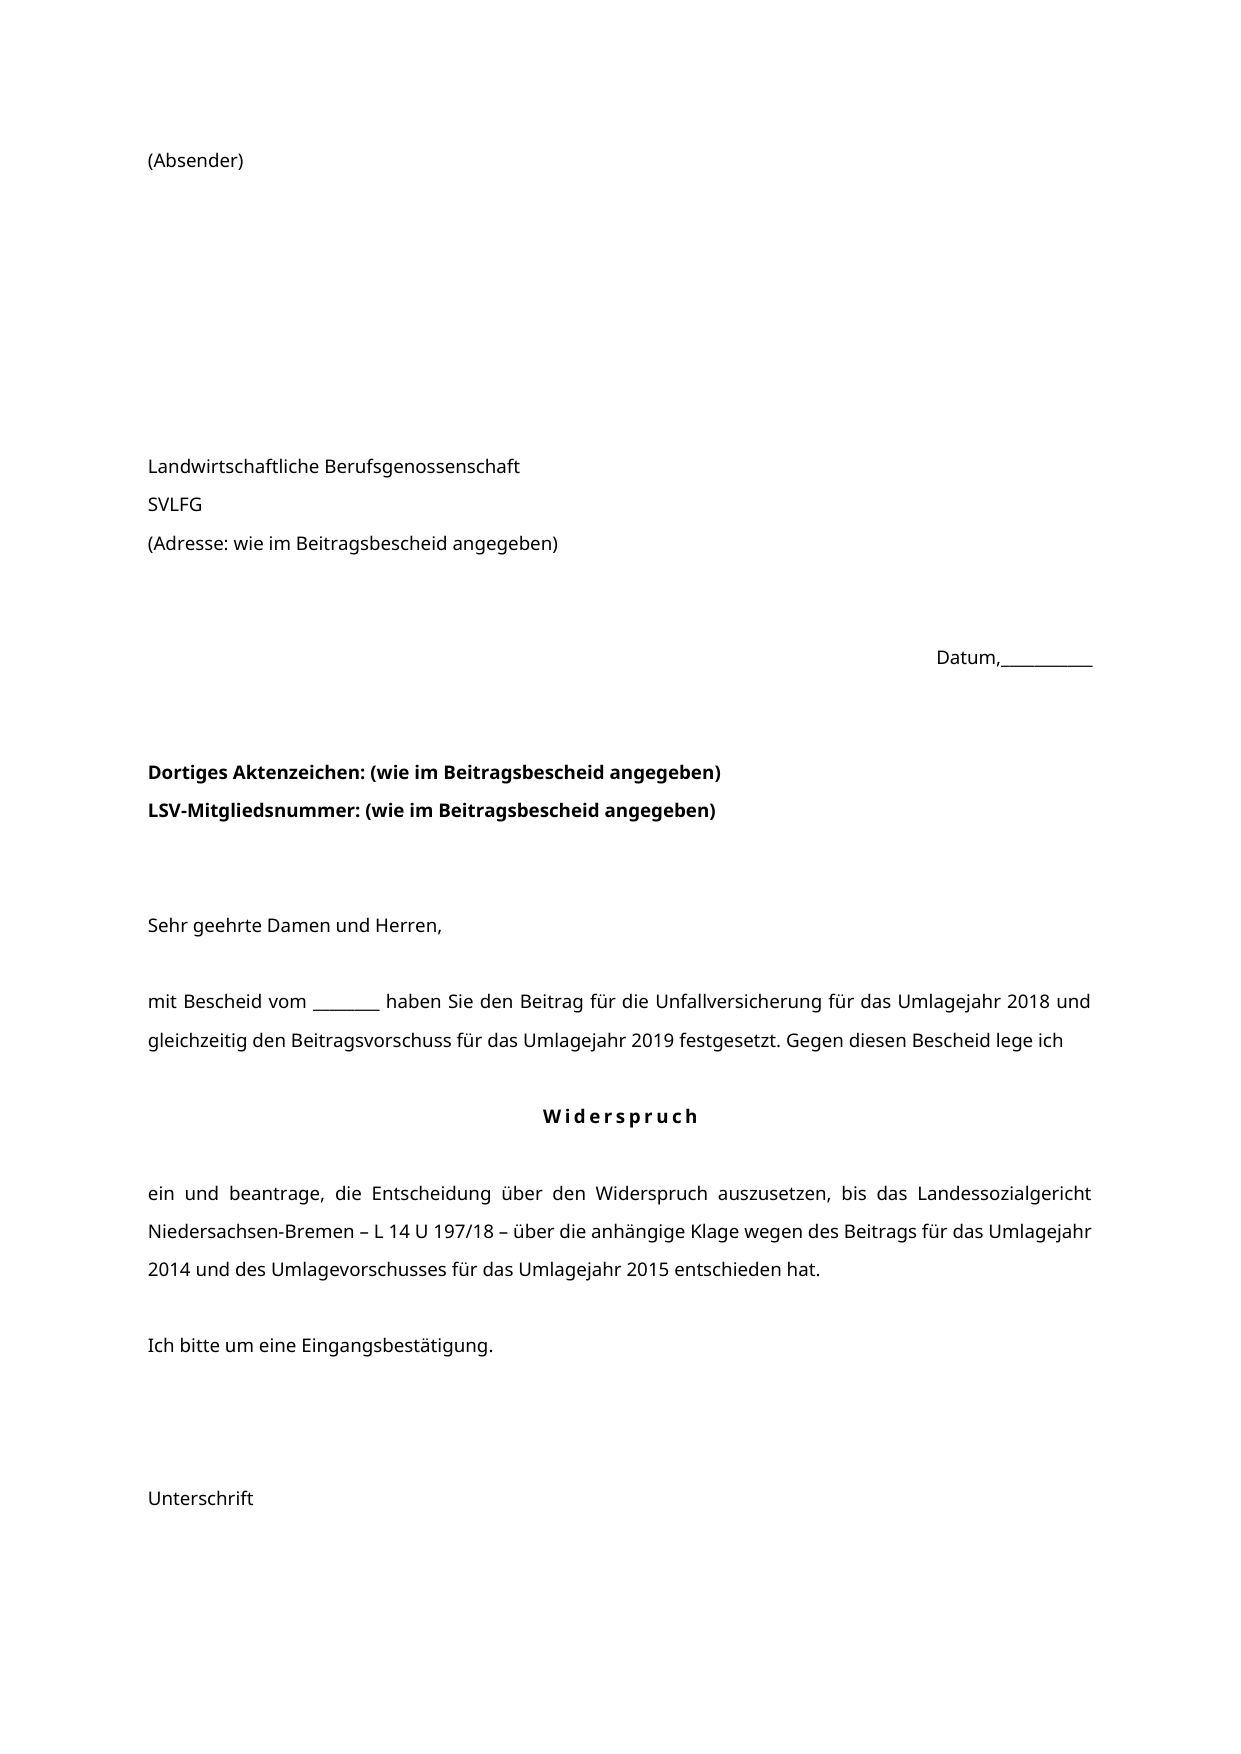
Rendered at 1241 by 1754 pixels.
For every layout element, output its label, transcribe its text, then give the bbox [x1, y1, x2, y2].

text (Absender) [148, 148, 1093, 173]
text (Adresse: wie im Beitragsbescheid angegeben) [148, 530, 1093, 555]
text LSV-Mitgliedsnummer: (wie im Beitragsbescheid angegeben) [148, 797, 1093, 823]
text mit Bescheid vom ________ haben Sie den Beitrag für die Unfallversicherung für das Umlagejahr 2018 und gleichzeitig den Beitragsvorschuss für das Umlagejahr 2019 festgesetzt. Gegen diesen Bescheid lege ich [148, 989, 1093, 1052]
text ein und beantrage, die Entscheidung über den Widerspruch auszusetzen, bis das Landessozialgericht Niedersachsen-Bremen – L 14 U 197/18 – über die anhängige Klage wegen des Beitrags für das Umlagejahr 2014 und des Umlagevorschusses für das Umlagejahr 2015 entschieden hat. [148, 1180, 1093, 1282]
text SVLFG [148, 492, 1093, 517]
text Dortiges Aktenzeichen: (wie im Beitragsbescheid angegeben) [148, 759, 1093, 785]
text Datum,___________ [148, 644, 1093, 670]
text Sehr geehrte Damen und Herren, [148, 912, 1093, 938]
text Ich bitte um eine Eingangsbestätigung. [148, 1333, 1093, 1358]
text Unterschrift [148, 1486, 1093, 1511]
text Landwirtschaftliche Berufsgenossenschaft [148, 453, 1093, 479]
text Widerspruch [148, 1103, 1093, 1129]
